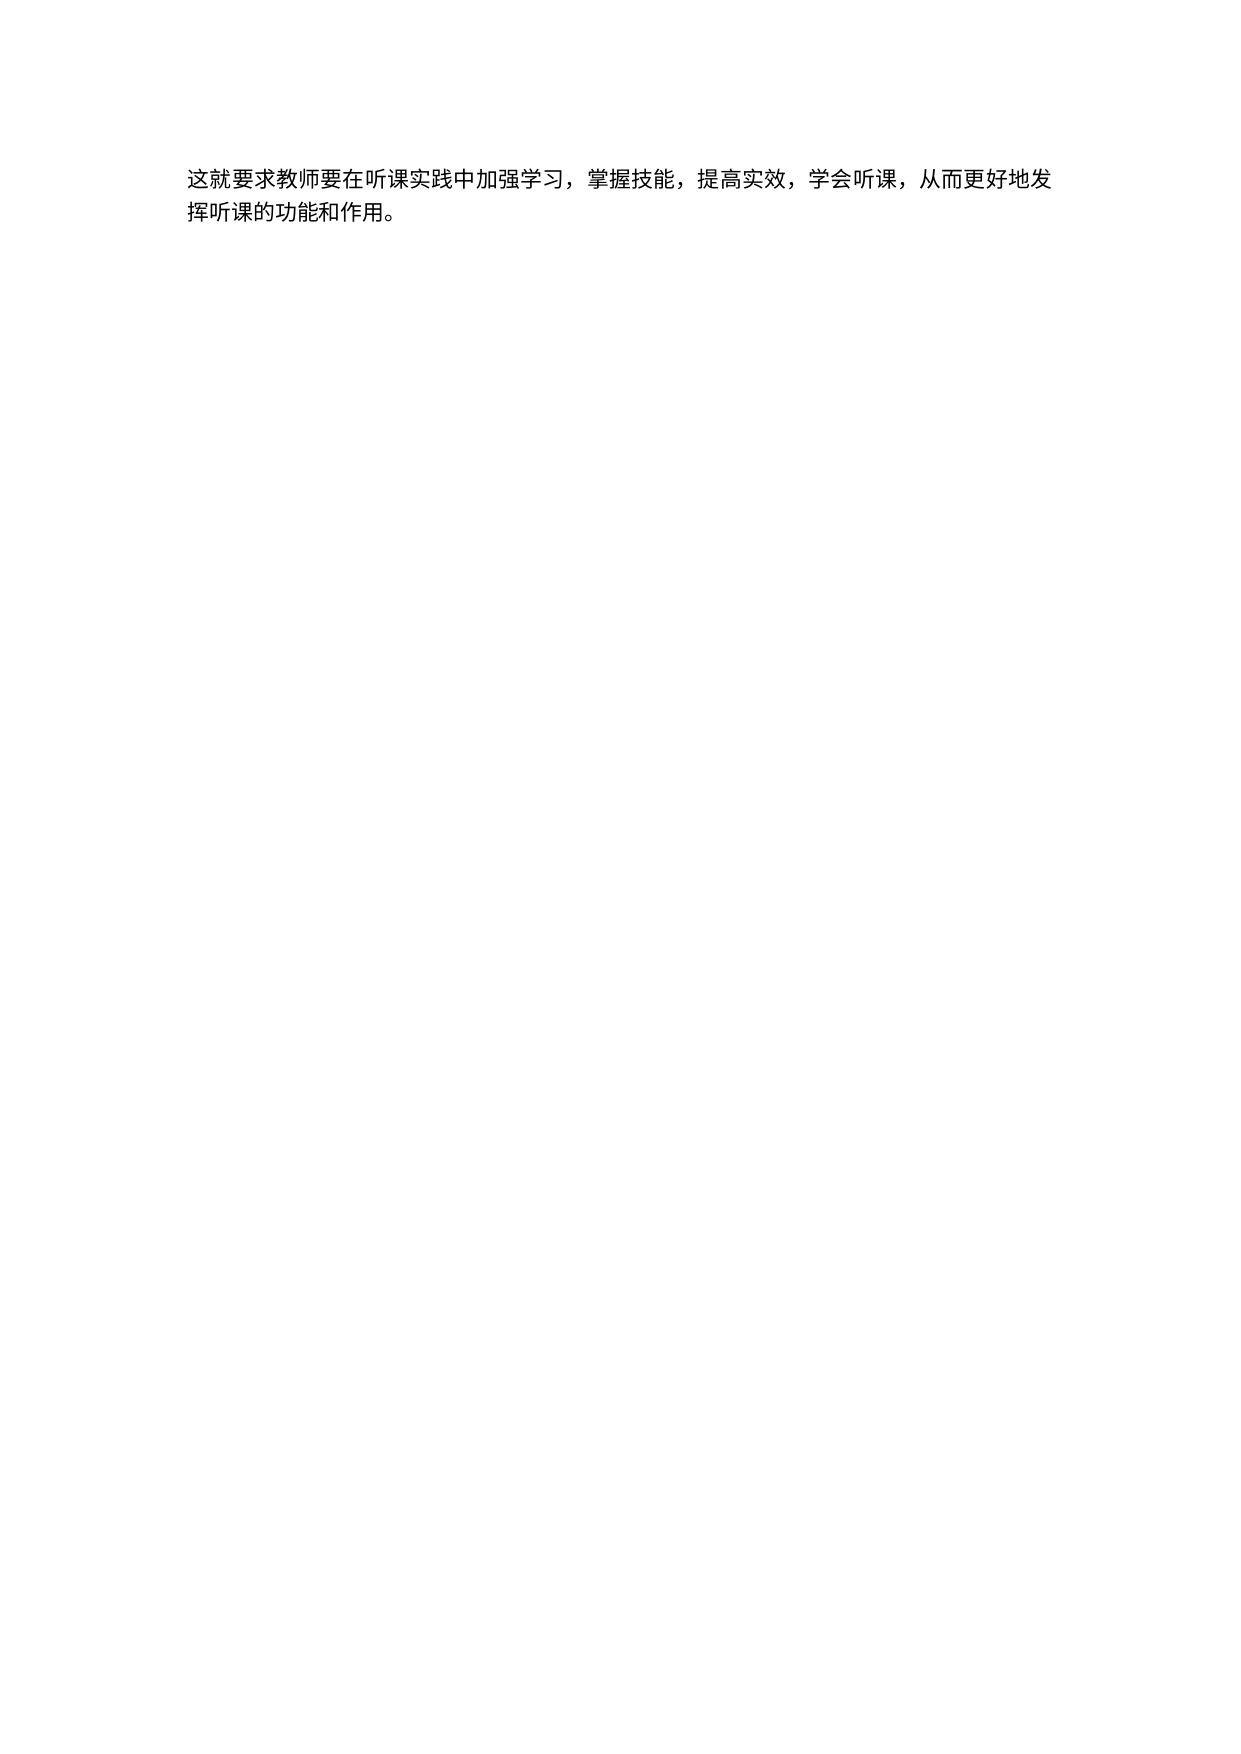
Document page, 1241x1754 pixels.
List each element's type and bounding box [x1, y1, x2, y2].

text [187, 162, 1053, 227]
